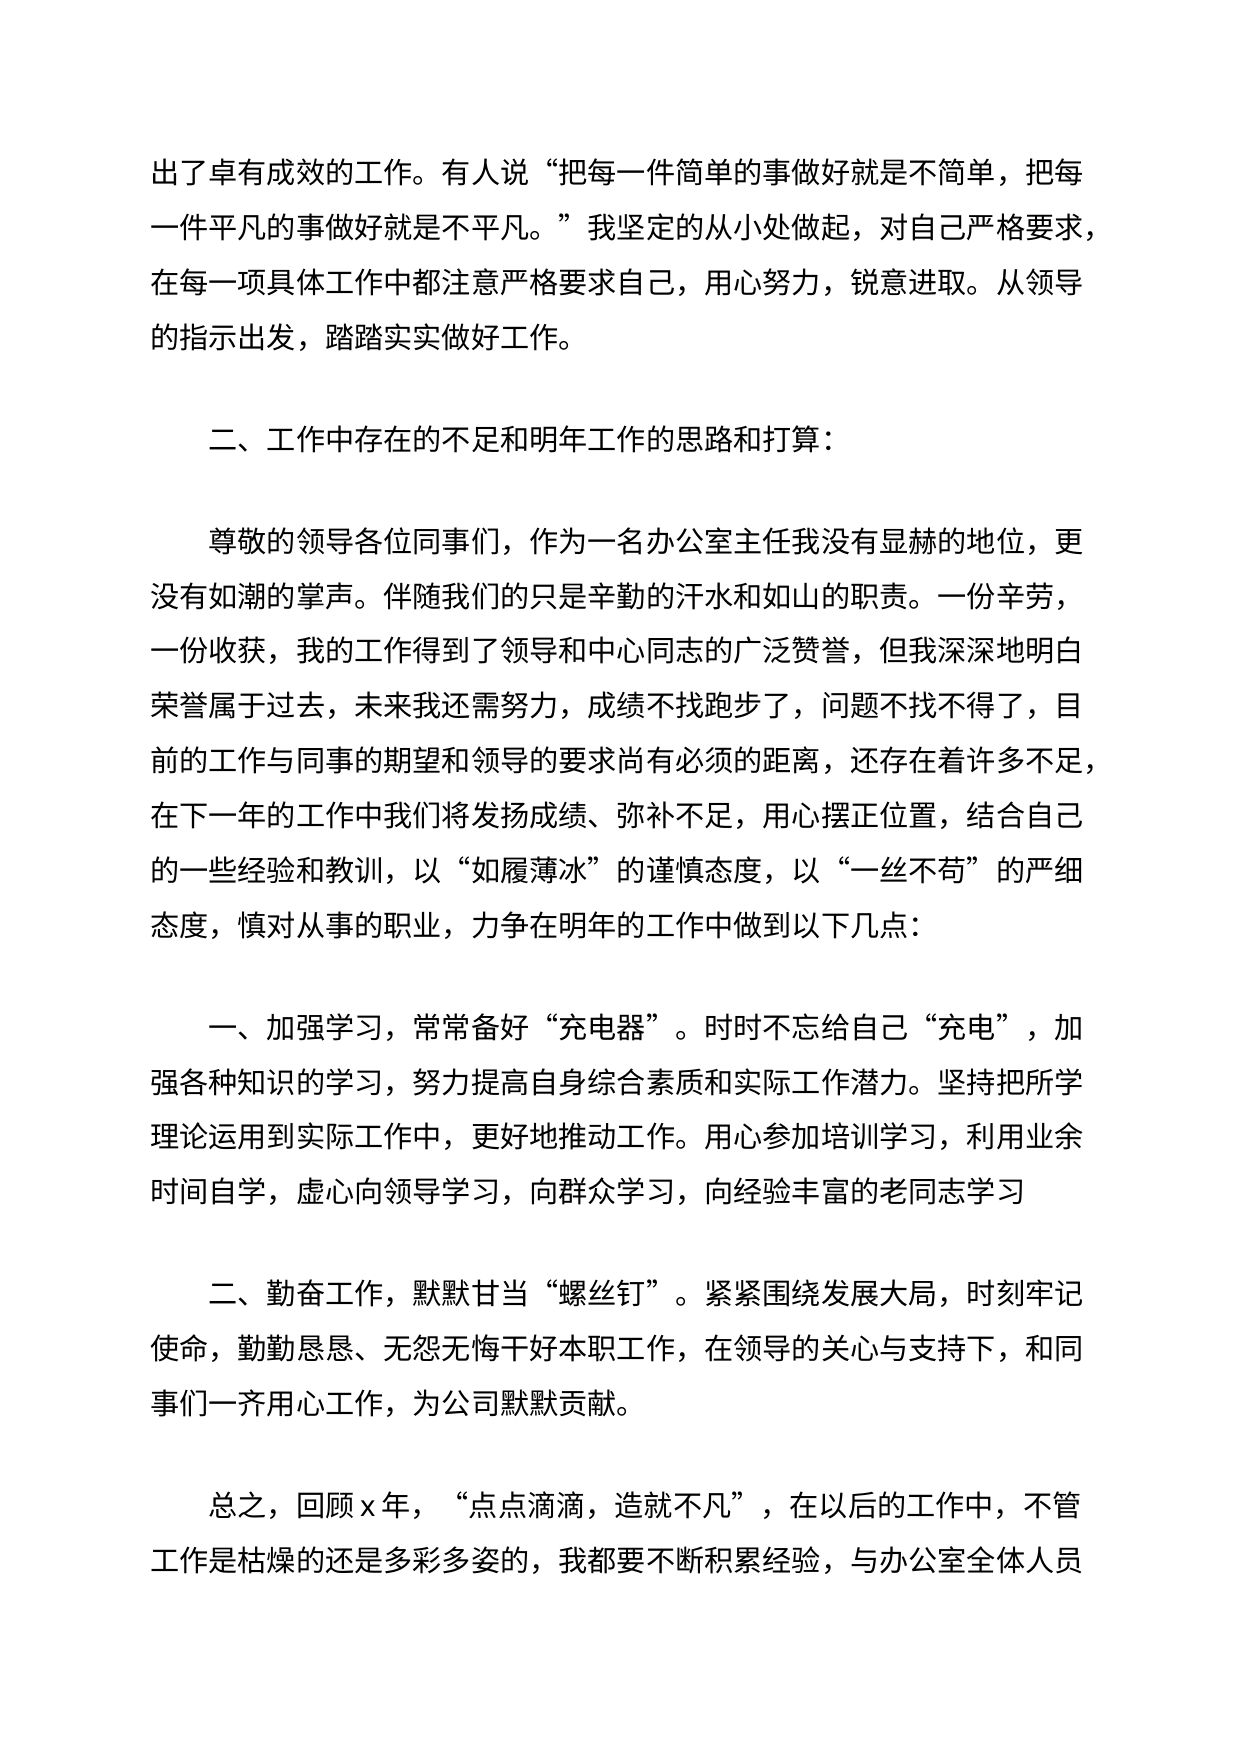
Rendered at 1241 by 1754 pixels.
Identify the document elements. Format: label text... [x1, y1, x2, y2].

text 二、工作中存在的不足和明年工作的思路和打算： [150, 416, 1090, 459]
text 一、加强学习，常常备好“充电器”。时时不忘给自己“充电”，加强各种知识的学习，努力提高自身综合素质和实际工作潜力。坚持把所学理论运用到实际工作中，更好地推动工作。用心参加培训学习，利用业余时间自学，虚心向领导学习，向群众学习，向经验丰富的老同志学习 [150, 1004, 1090, 1211]
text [150, 1482, 1090, 1579]
text 尊敬的领导各位同事们，作为一名办公室主任我没有显赫的地位，更没有如潮的掌声。伴随我们的只是辛勤的汗水和如山的职责。一份辛劳，一份收获，我的工作得到了领导和中心同志的广泛赞誉，但我深深地明白荣誉属于过去，未来我还需努力，成绩不找跑步了，问题不找不得了，目前的工作与同事的期望和领导的要求尚有必须的距离，还存在着许多不足，在下一年的工作中我们将发扬成绩、弥补不足，用心摆正位置，结合自己的一些经验和教训，以“如履薄冰”的谨慎态度，以“一丝不苟”的严细态度，慎对从事的职业，力争在明年的工作中做到以下几点： [150, 518, 1090, 945]
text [150, 150, 1090, 357]
text 二、勤奋工作，默默甘当“螺丝钉”。紧紧围绕发展大局，时刻牢记使命，勤勤恳恳、无怨无悔干好本职工作，在领导的关心与支持下，和同事们一齐用心工作，为公司默默贡献。 [150, 1271, 1090, 1423]
